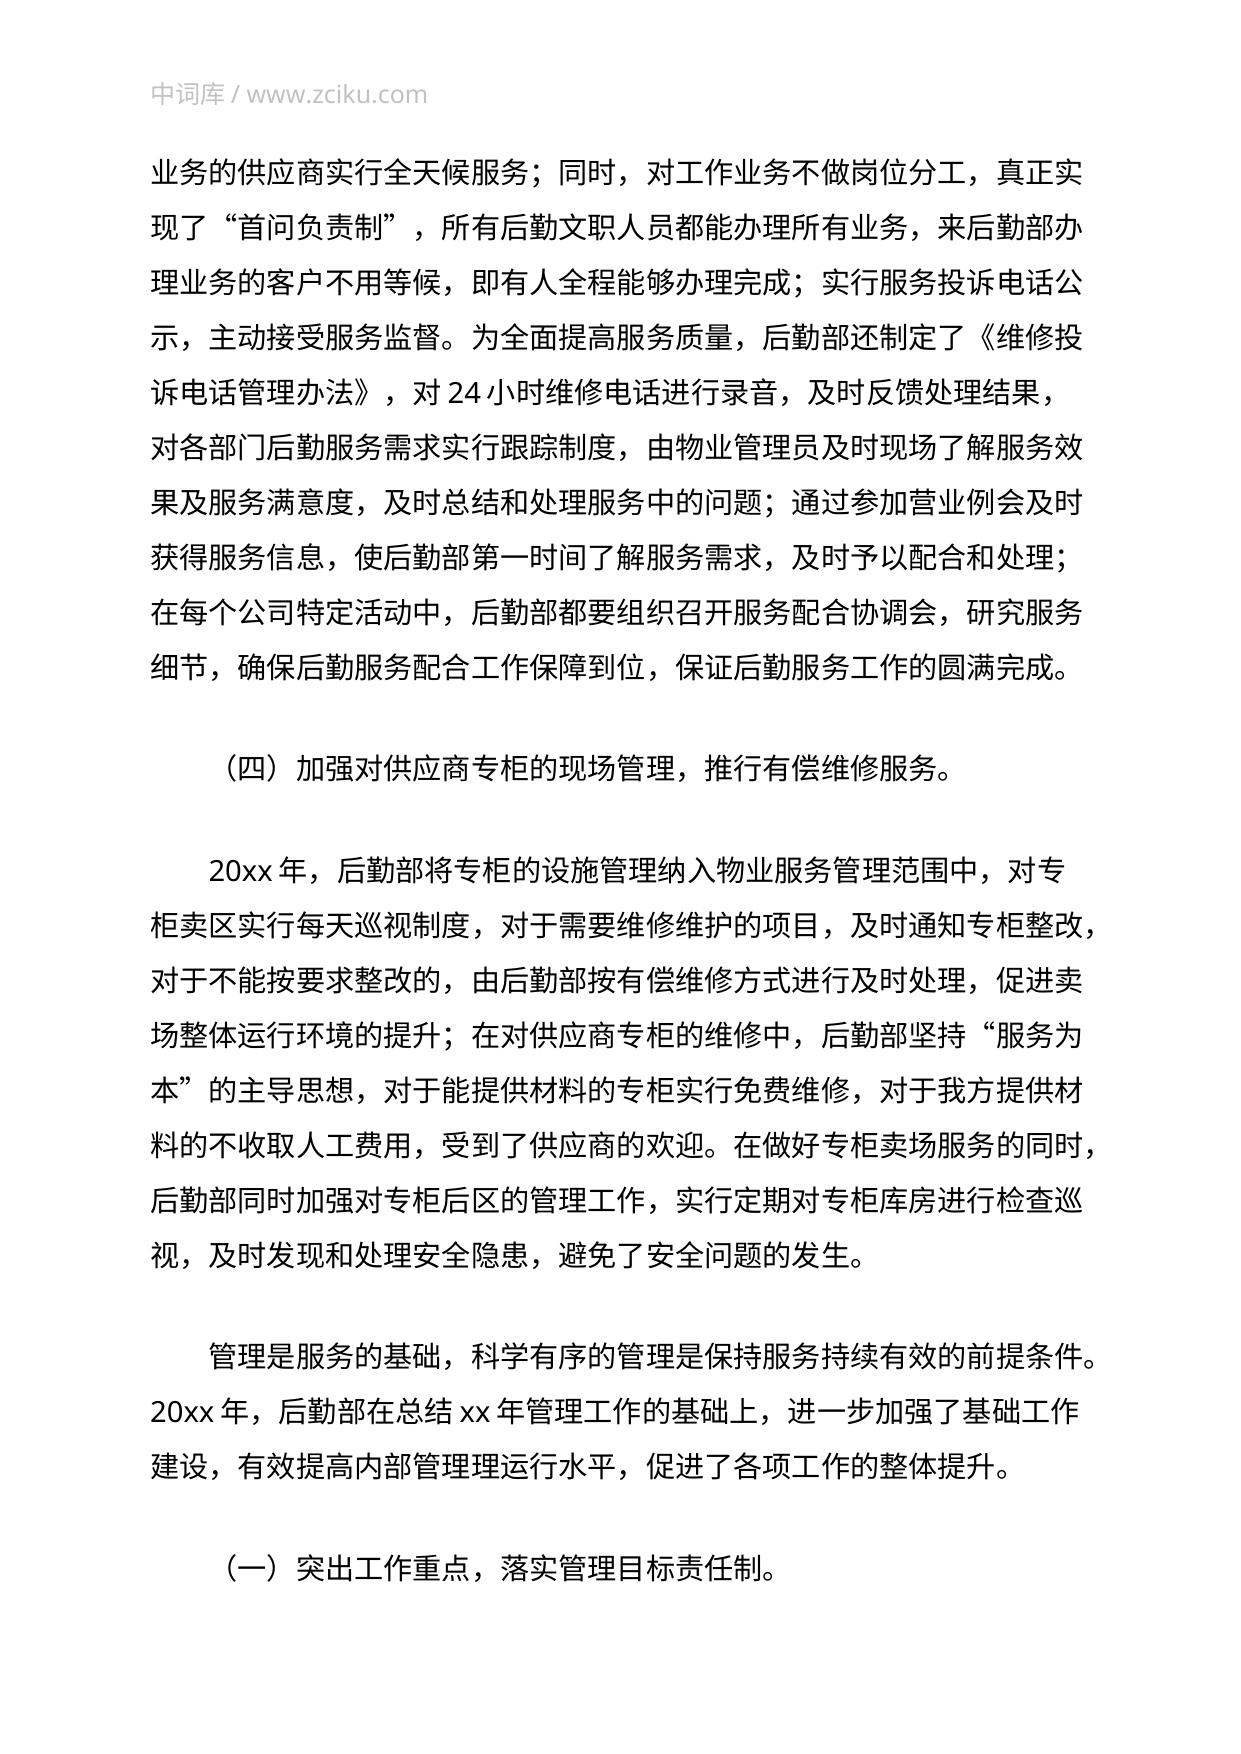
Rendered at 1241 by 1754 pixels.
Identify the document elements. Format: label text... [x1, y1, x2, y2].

text （一）突出工作重点，落实管理目标责任制。 [150, 1546, 1090, 1588]
text 20xx年，后勤部将专柜的设施管理纳入物业服务管理范围中，对专柜卖区实行每天巡视制度，对于需要维修维护的项目，及时通知专柜整改，对于不能按要求整改的，由后勤部按有偿维修方式进行及时处理，促进卖场整体运行环境的提升；在对供应商专柜的维修中，后勤部坚持“服务为本”的主导思想，对于能提供材料的专柜实行免费维修，对于我方提供材料的不收取人工费用，受到了供应商的欢迎。在做好专柜卖场服务的同时，后勤部同时加强对专柜后区的管理工作，实行定期对专柜库房进行检查巡视，及时发现和处理安全隐患，避免了安全问题的发生。 [150, 848, 1090, 1274]
text （四）加强对供应商专柜的现场管理，推行有偿维修服务。 [150, 746, 1090, 788]
text 管理是服务的基础，科学有序的管理是保持服务持续有效的前提条件。20xx年，后勤部在总结xx年管理工作的基础上，进一步加强了基础工作建设，有效提高内部管理理运行水平，促进了各项工作的整体提升。 [150, 1334, 1090, 1486]
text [150, 150, 1090, 686]
